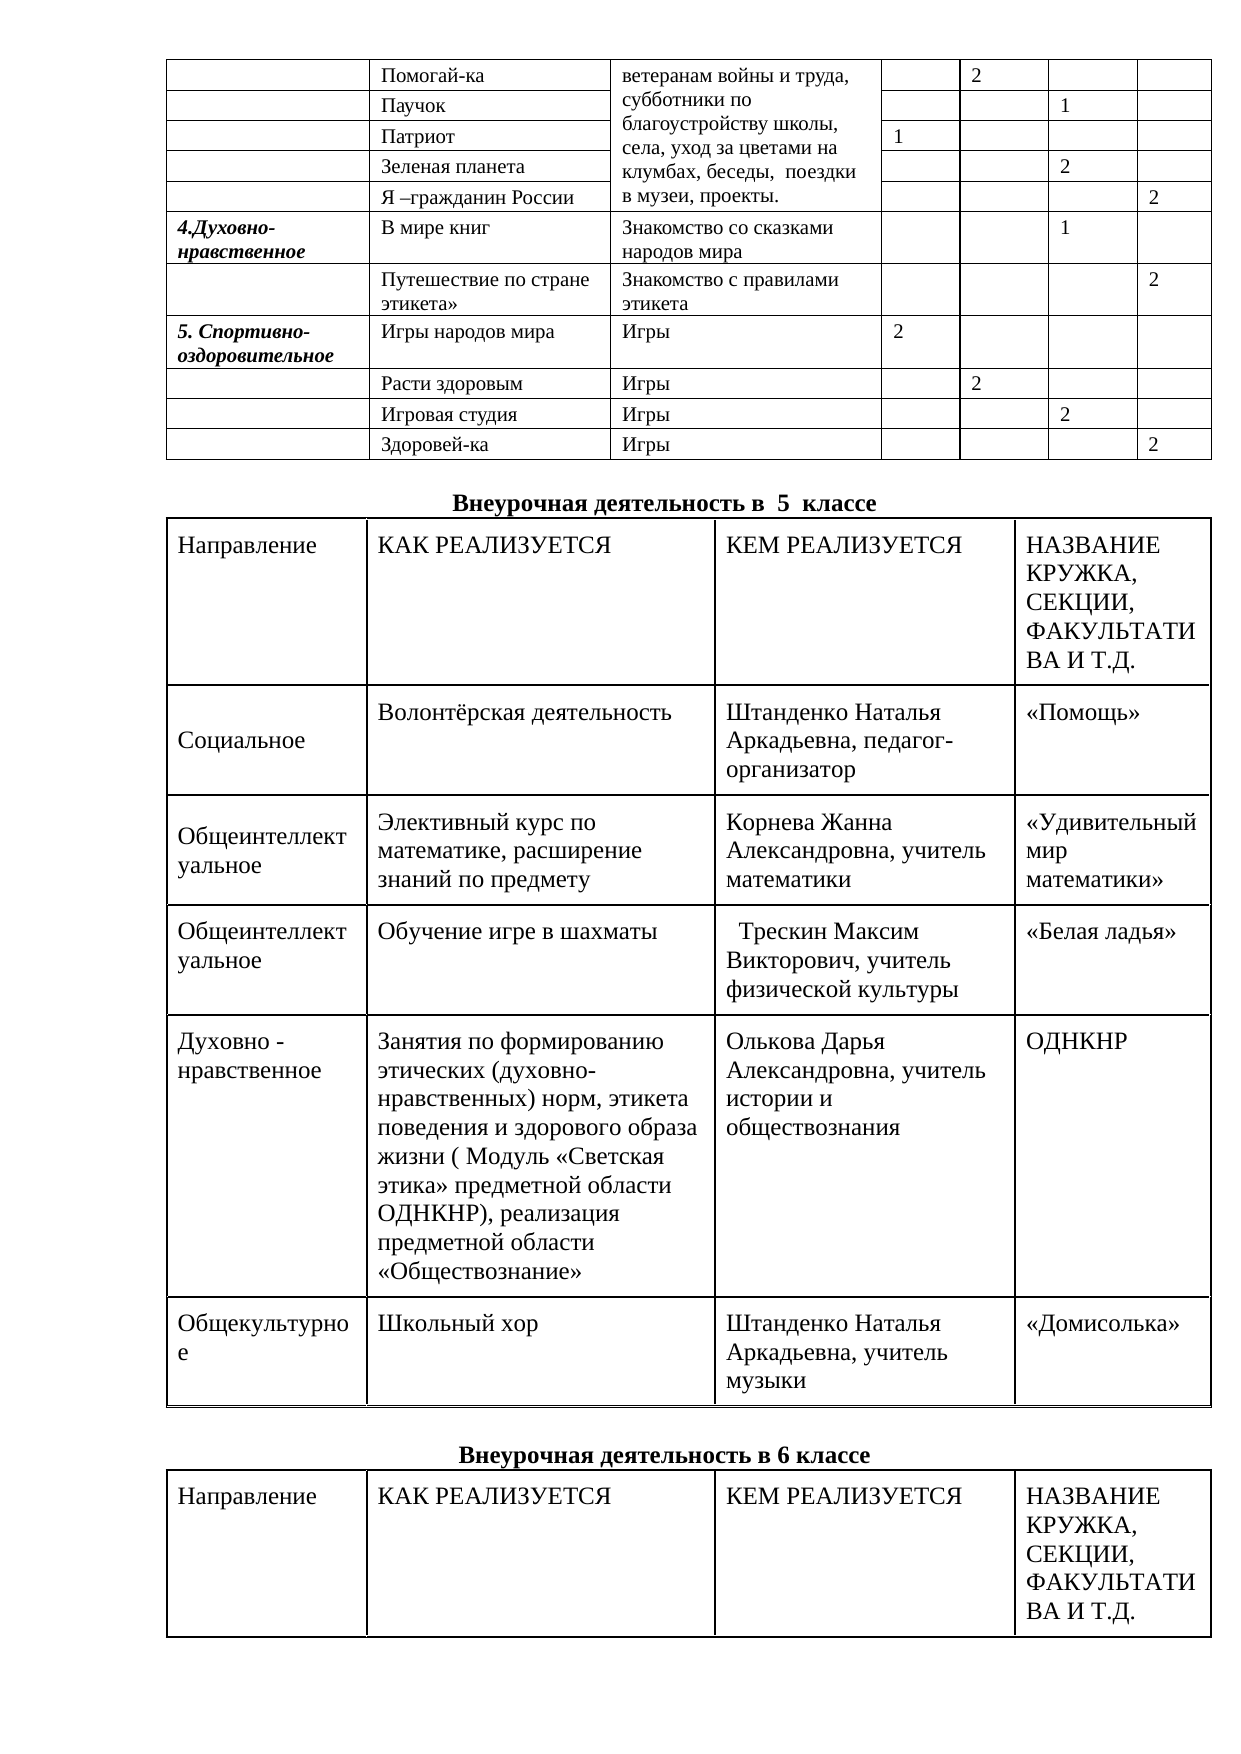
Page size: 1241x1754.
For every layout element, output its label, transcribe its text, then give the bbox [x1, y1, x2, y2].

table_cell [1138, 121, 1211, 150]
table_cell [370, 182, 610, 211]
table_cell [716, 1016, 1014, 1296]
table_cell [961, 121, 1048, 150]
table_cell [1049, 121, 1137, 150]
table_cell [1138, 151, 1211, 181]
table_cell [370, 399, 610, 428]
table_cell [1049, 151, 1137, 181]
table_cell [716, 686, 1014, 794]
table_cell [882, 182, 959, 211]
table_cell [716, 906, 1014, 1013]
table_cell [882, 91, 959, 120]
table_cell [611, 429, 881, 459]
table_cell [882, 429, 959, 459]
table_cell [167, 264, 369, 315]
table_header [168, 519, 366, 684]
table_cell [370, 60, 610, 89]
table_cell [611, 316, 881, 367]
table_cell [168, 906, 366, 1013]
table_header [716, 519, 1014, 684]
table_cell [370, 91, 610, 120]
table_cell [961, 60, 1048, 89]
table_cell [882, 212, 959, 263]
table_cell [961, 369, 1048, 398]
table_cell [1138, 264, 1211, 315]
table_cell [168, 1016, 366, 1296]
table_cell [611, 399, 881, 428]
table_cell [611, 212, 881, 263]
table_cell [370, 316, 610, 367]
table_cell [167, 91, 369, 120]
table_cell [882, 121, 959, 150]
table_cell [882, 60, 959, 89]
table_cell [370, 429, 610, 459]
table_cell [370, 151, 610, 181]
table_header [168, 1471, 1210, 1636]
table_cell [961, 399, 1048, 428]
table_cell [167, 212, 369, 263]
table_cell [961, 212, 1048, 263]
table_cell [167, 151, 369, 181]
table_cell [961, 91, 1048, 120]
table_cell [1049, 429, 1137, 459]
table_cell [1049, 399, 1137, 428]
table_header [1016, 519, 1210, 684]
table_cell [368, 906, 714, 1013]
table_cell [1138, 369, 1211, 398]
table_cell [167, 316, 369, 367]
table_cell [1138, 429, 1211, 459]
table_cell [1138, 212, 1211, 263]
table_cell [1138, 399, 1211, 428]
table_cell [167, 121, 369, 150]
text Внеурочная деятельность в 6 классе [177, 1440, 1152, 1469]
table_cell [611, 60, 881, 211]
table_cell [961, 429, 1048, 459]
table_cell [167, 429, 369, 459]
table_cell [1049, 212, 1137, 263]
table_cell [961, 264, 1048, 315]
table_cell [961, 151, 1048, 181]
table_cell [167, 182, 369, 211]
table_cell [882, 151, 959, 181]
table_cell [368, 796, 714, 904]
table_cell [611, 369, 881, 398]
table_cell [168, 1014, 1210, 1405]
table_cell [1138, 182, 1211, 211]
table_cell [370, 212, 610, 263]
text Внеурочная деятельность в 5 классе [177, 488, 1152, 517]
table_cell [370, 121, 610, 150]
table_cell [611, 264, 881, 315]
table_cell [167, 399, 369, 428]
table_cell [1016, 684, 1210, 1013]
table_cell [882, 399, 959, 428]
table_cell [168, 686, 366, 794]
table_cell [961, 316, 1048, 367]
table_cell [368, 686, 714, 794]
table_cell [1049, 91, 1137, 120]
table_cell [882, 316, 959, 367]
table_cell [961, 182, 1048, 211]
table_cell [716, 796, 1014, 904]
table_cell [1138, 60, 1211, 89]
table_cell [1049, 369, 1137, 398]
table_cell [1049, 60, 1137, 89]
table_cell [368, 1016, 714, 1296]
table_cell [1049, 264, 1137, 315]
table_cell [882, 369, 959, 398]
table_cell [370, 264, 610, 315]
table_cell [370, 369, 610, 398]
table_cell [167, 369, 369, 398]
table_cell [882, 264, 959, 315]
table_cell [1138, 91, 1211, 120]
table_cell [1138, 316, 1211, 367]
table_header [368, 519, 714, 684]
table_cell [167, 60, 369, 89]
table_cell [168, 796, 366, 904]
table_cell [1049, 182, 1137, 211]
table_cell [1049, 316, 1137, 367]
